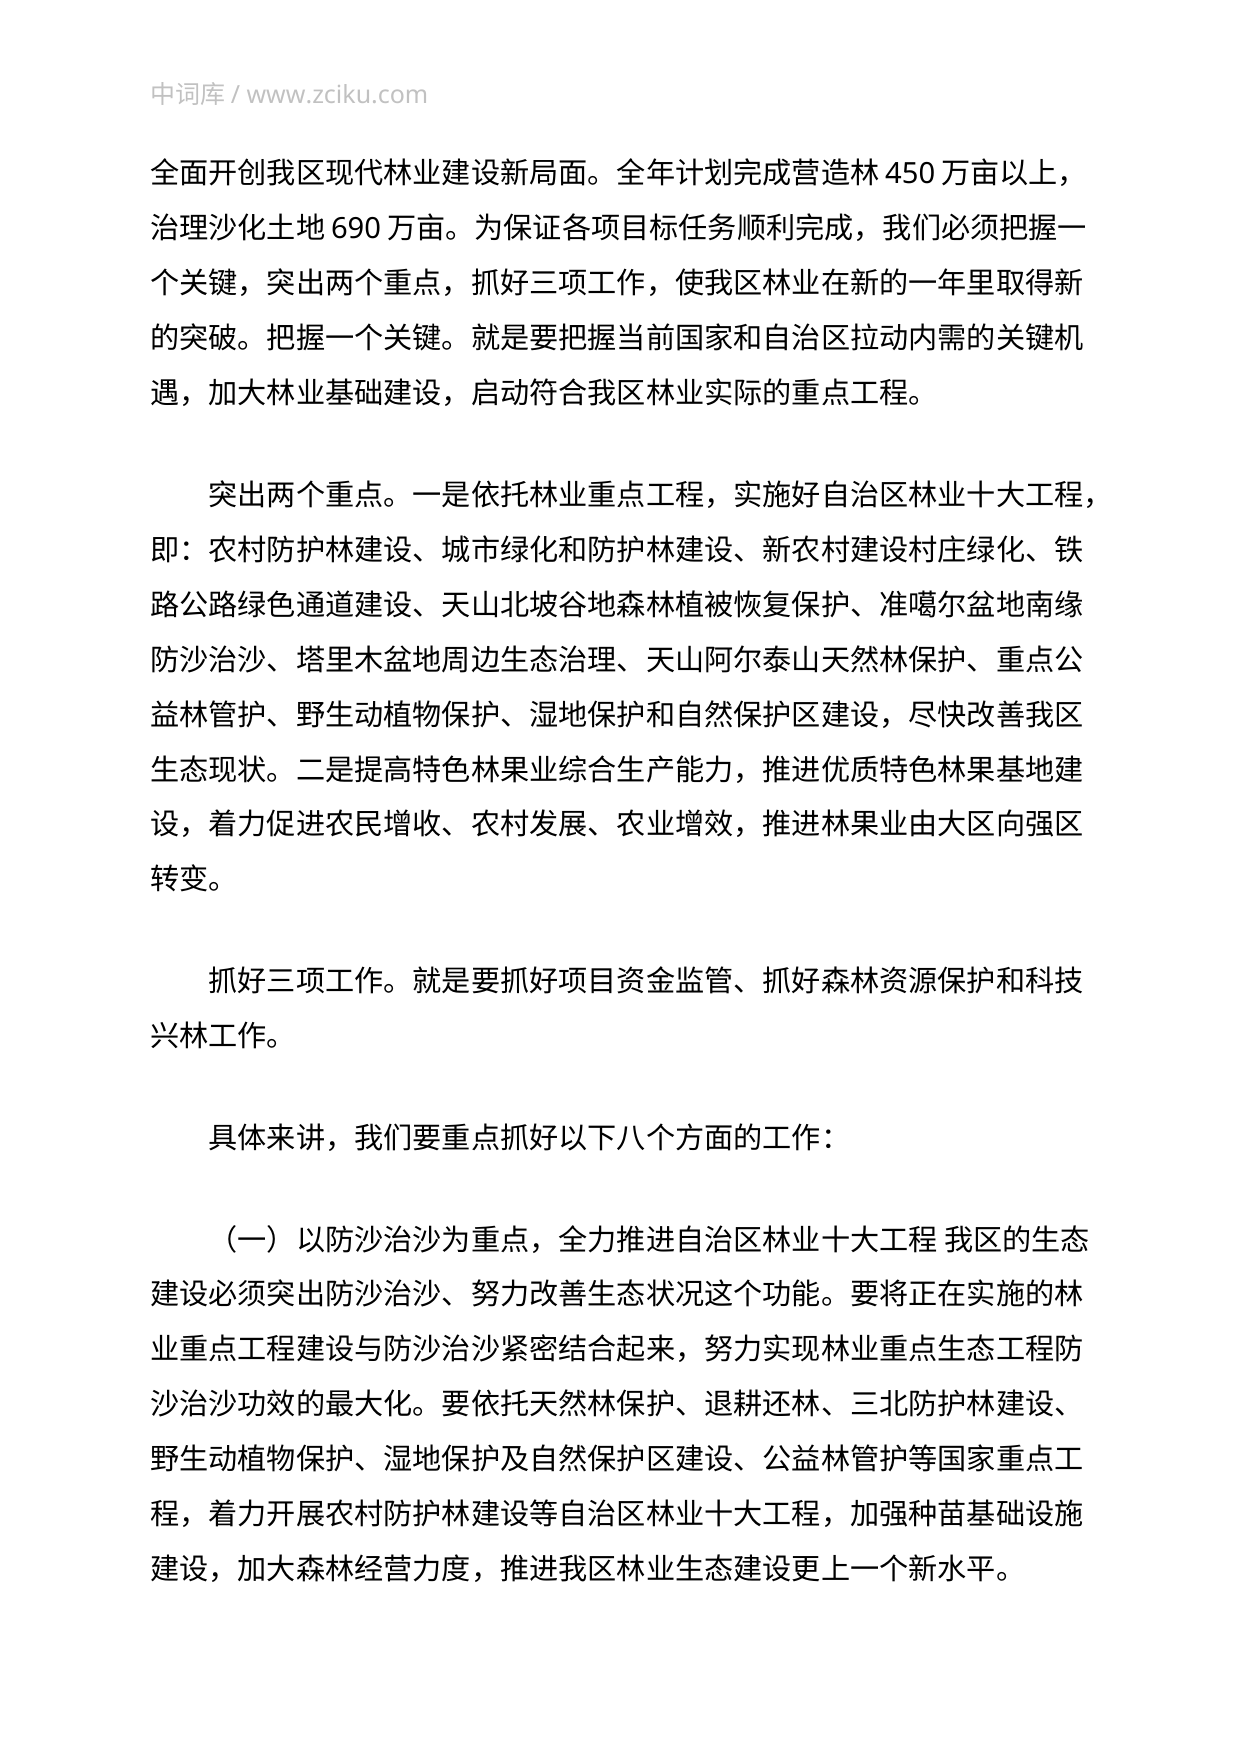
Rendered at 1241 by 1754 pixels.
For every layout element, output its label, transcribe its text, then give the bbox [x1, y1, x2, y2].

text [150, 150, 1090, 412]
text 突出两个重点。一是依托林业重点工程，实施好自治区林业十大工程，即：农村防护林建设、城市绿化和防护林建设、新农村建设村庄绿化、铁路公路绿色通道建设、天山北坡谷地森林植被恢复保护、准噶尔盆地南缘防沙治沙、塔里木盆地周边生态治理、天山阿尔泰山天然林保护、重点公益林管护、野生动植物保护、湿地保护和自然保护区建设，尽快改善我区生态现状。二是提高特色林果业综合生产能力，推进优质特色林果基地建设，着力促进农民增收、农村发展、农业增效，推进林果业由大区向强区转变。 [150, 472, 1090, 898]
text 具体来讲，我们要重点抓好以下八个方面的工作： [150, 1114, 1090, 1157]
text （一）以防沙治沙为重点，全力推进自治区林业十大工程 我区的生态建设必须突出防沙治沙、努力改善生态状况这个功能。要将正在实施的林业重点工程建设与防沙治沙紧密结合起来，努力实现林业重点生态工程防沙治沙功效的最大化。要依托天然林保护、退耕还林、三北防护林建设、野生动植物保护、湿地保护及自然保护区建设、公益林管护等国家重点工程，着力开展农村防护林建设等自治区林业十大工程，加强种苗基础设施建设，加大森林经营力度，推进我区林业生态建设更上一个新水平。 [150, 1216, 1090, 1588]
text 抓好三项工作。就是要抓好项目资金监管、抓好森林资源保护和科技兴林工作。 [150, 958, 1090, 1055]
